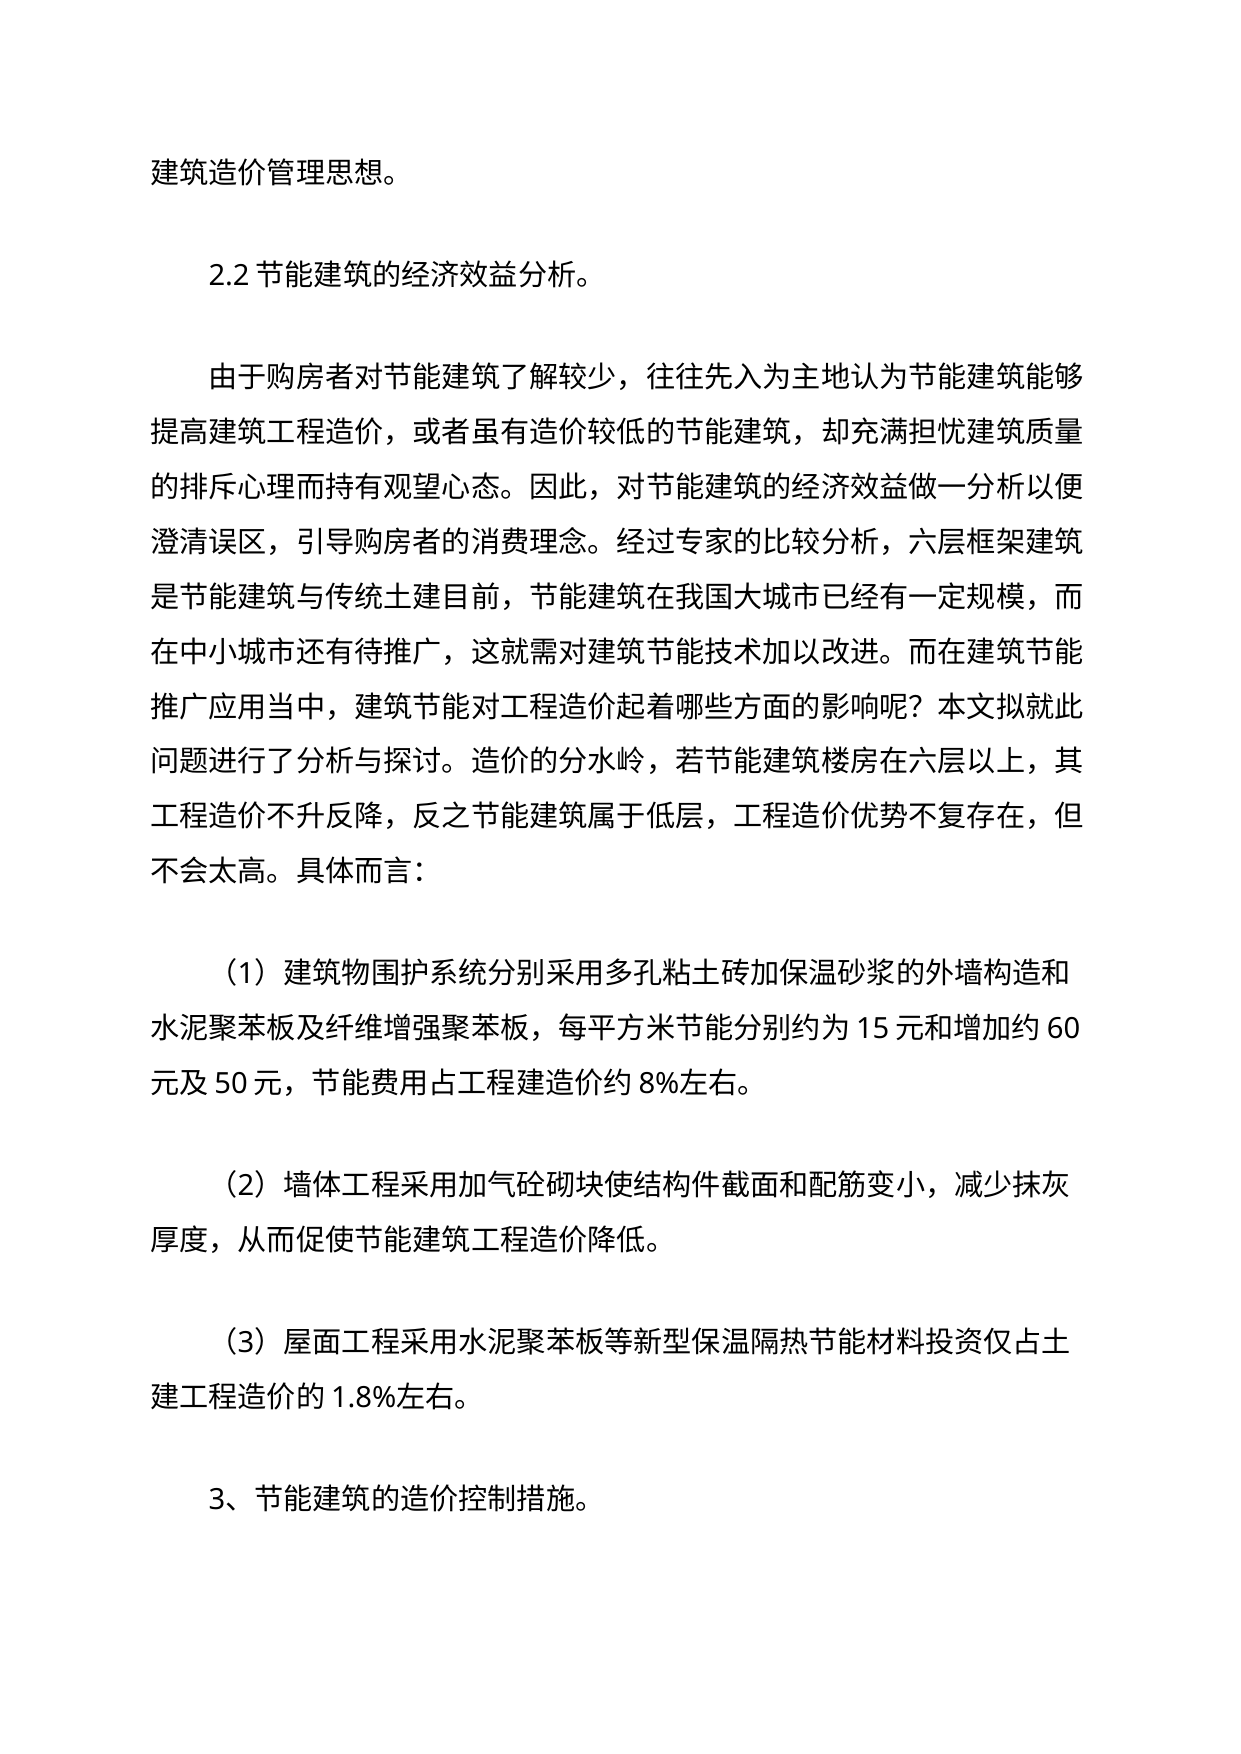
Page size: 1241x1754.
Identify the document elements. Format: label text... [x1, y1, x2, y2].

text （3）屋面工程采用水泥聚苯板等新型保温隔热节能材料投资仅占土建工程造价的1.8%左右。 [150, 1318, 1090, 1416]
text 2.2节能建筑的经济效益分析。 [150, 252, 1090, 294]
text （1）建筑物围护系统分别采用多孔粘土砖加保温砂浆的外墙构造和水泥聚苯板及纤维增强聚苯板，每平方米节能分别约为15元和增加约60元及50元，节能费用占工程建造价约8%左右。 [150, 949, 1090, 1102]
text 3、节能建筑的造价控制措施。 [150, 1475, 1090, 1518]
text （2）墙体工程采用加气砼砌块使结构件截面和配筋变小，减少抹灰厚度，从而促使节能建筑工程造价降低。 [150, 1162, 1090, 1259]
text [150, 150, 1090, 192]
text 由于购房者对节能建筑了解较少，往往先入为主地认为节能建筑能够提高建筑工程造价，或者虽有造价较低的节能建筑，却充满担忧建筑质量的排斥心理而持有观望心态。因此，对节能建筑的经济效益做一分析以便澄清误区，引导购房者的消费理念。经过专家的比较分析，六层框架建筑是节能建筑与传统土建目前，节能建筑在我国大城市已经有一定规模，而在中小城市还有待推广，这就需对建筑节能技术加以改进。而在建筑节能推广应用当中，建筑节能对工程造价起着哪些方面的影响呢？本文拟就此问题进行了分析与探讨。造价的分水岭，若节能建筑楼房在六层以上，其工程造价不升反降，反之节能建筑属于低层，工程造价优势不复存在，但不会太高。具体而言： [150, 354, 1090, 890]
